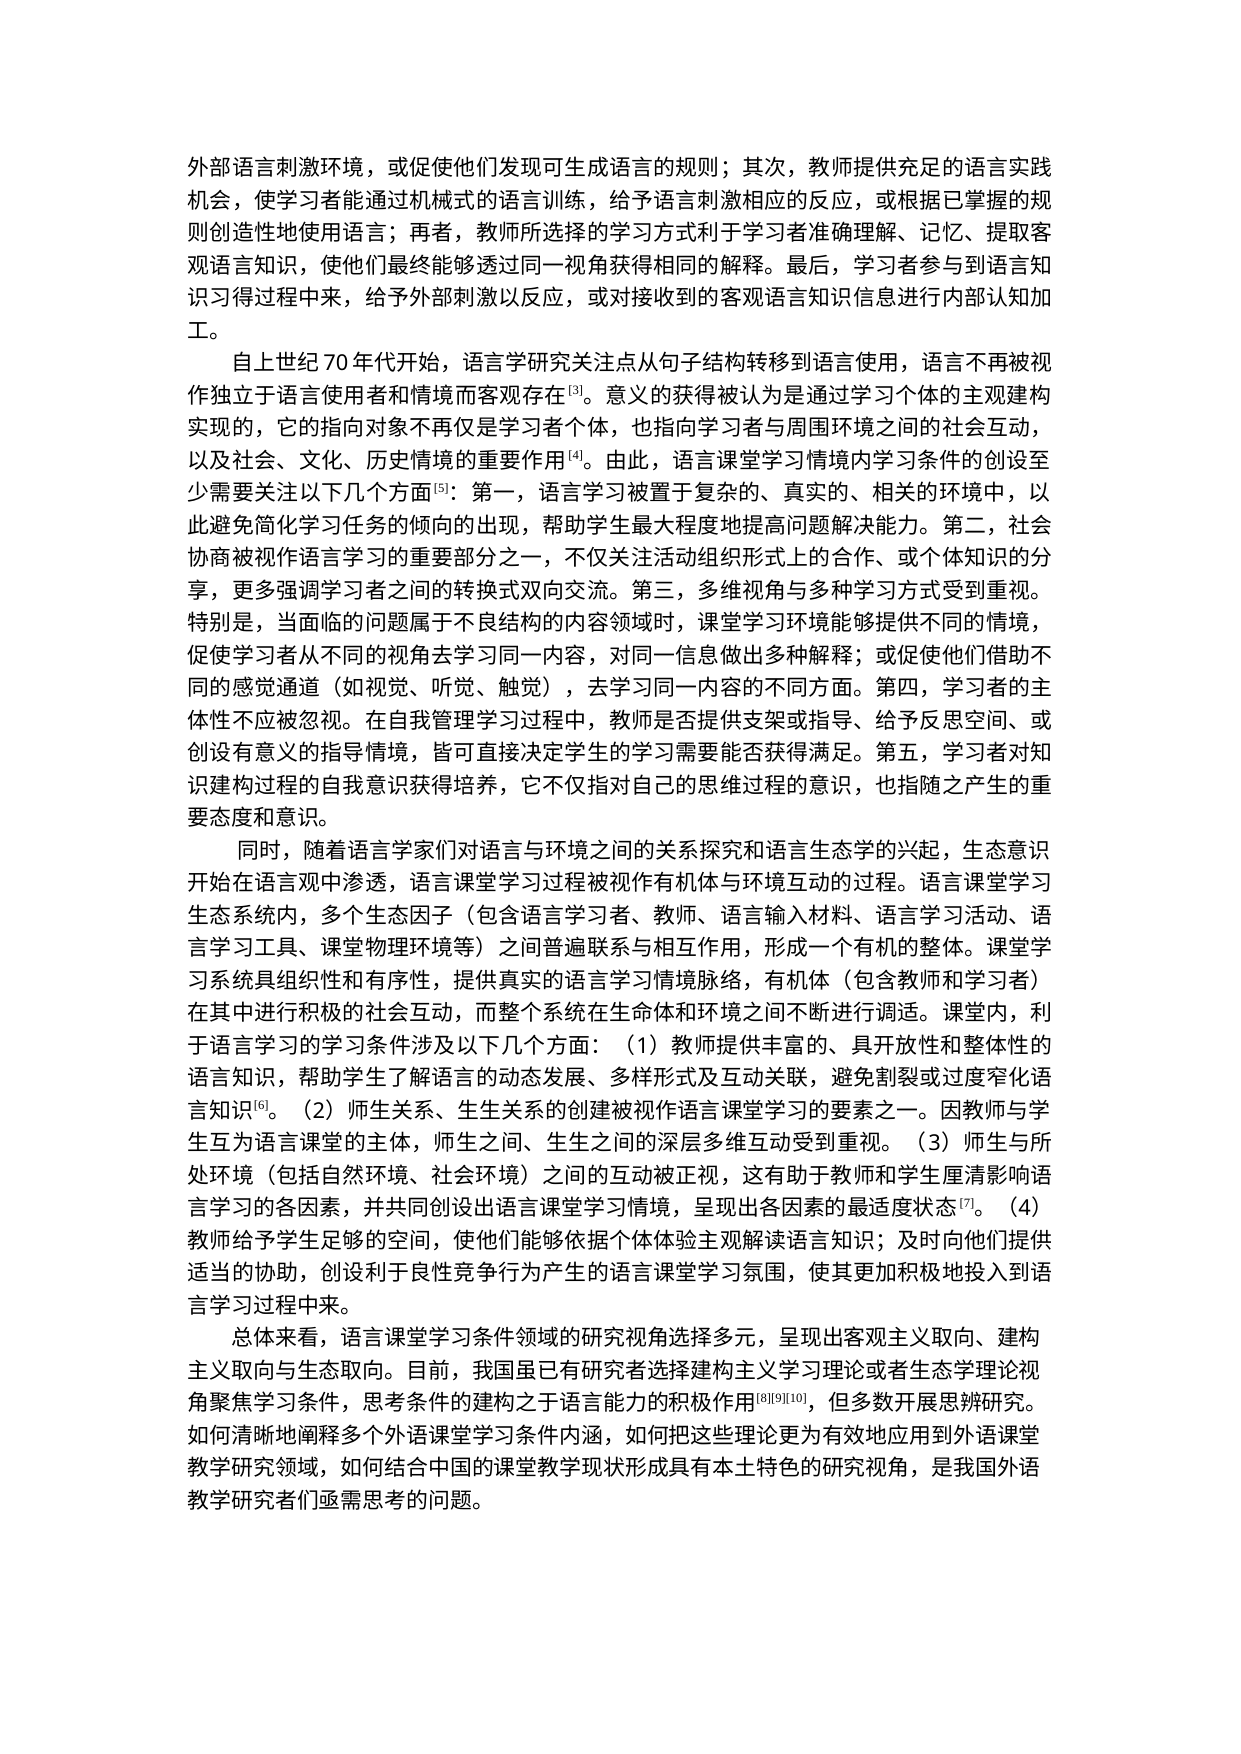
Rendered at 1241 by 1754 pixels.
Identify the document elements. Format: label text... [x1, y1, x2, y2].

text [187, 150, 1053, 345]
text 同时，随着语言学家们对语言与环境之间的关系探究和语言生态学的兴起，生态意识开始在语言观中渗透，语言课堂学习过程被视作有机体与环境互动的过程。语言课堂学习生态系统内，多个生态因子（包含语言学习者、教师、语言输入材料、语言学习活动、语言学习工具、课堂物理环境等）之间普遍联系与相互作用，形成一个有机的整体。课堂学习系统具组织性和有序性，提供真实的语言学习情境脉络，有机体（包含教师和学习者）在其中进行积极的社会互动，而整个系统在生命体和环境之间不断进行调适。课堂内，利于语言学习的学习条件涉及以下几个方面：（1）教师提供丰富的、具开放性和整体性的语言知识，帮助学生了解语言的动态发展、多样形式及互动关联，避免割裂或过度窄化语言知识[6]。（2）师生关系、生生关系的创建被视作语言课堂学习的要素之一。因教师与学生互为语言课堂的主体，师生之间、生生之间的深层多维互动受到重视。（3）师生与所处环境（包括自然环境、社会环境）之间的互动被正视，这有助于教师和学生厘清影响语言学习的各因素，并共同创设出语言课堂学习情境，呈现出各因素的最适度状态[7]。（4）教师给予学生足够的空间，使他们能够依据个体体验主观解读语言知识；及时向他们提供适当的协助，创设利于良性竞争行为产生的语言课堂学习氛围，使其更加积极地投入到语言学习过程中来。 [187, 832, 1053, 1320]
text 总体来看，语言课堂学习条件领域的研究视角选择多元，呈现出客观主义取向、建构主义取向与生态取向。目前，我国虽已有研究者选择建构主义学习理论或者生态学理论视角聚焦学习条件，思考条件的建构之于语言能力的积极作用[8][9][10]，但多数开展思辨研究。如何清晰地阐释多个外语课堂学习条件内涵，如何把这些理论更为有效地应用到外语课堂教学研究领域，如何结合中国的课堂教学现状形成具有本土特色的研究视角，是我国外语教学研究者们亟需思考的问题。 [187, 1320, 1053, 1515]
text 自上世纪70年代开始，语言学研究关注点从句子结构转移到语言使用，语言不再被视作独立于语言使用者和情境而客观存在[3]。意义的获得被认为是通过学习个体的主观建构实现的，它的指向对象不再仅是学习者个体，也指向学习者与周围环境之间的社会互动，以及社会、文化、历史情境的重要作用[4]。由此，语言课堂学习情境内学习条件的创设至少需要关注以下几个方面[5]：第一，语言学习被置于复杂的、真实的、相关的环境中，以此避免简化学习任务的倾向的出现，帮助学生最大程度地提高问题解决能力。第二，社会协商被视作语言学习的重要部分之一，不仅关注活动组织形式上的合作、或个体知识的分享，更多强调学习者之间的转换式双向交流。第三，多维视角与多种学习方式受到重视。特别是，当面临的问题属于不良结构的内容领域时，课堂学习环境能够提供不同的情境，促使学习者从不同的视角去学习同一内容，对同一信息做出多种解释；或促使他们借助不同的感觉通道（如视觉、听觉、触觉），去学习同一内容的不同方面。第四，学习者的主体性不应被忽视。在自我管理学习过程中，教师是否提供支架或指导、给予反思空间、或创设有意义的指导情境，皆可直接决定学生的学习需要能否获得满足。第五，学习者对知识建构过程的自我意识获得培养，它不仅指对自己的思维过程的意识，也指随之产生的重要态度和意识。 [187, 345, 1053, 832]
